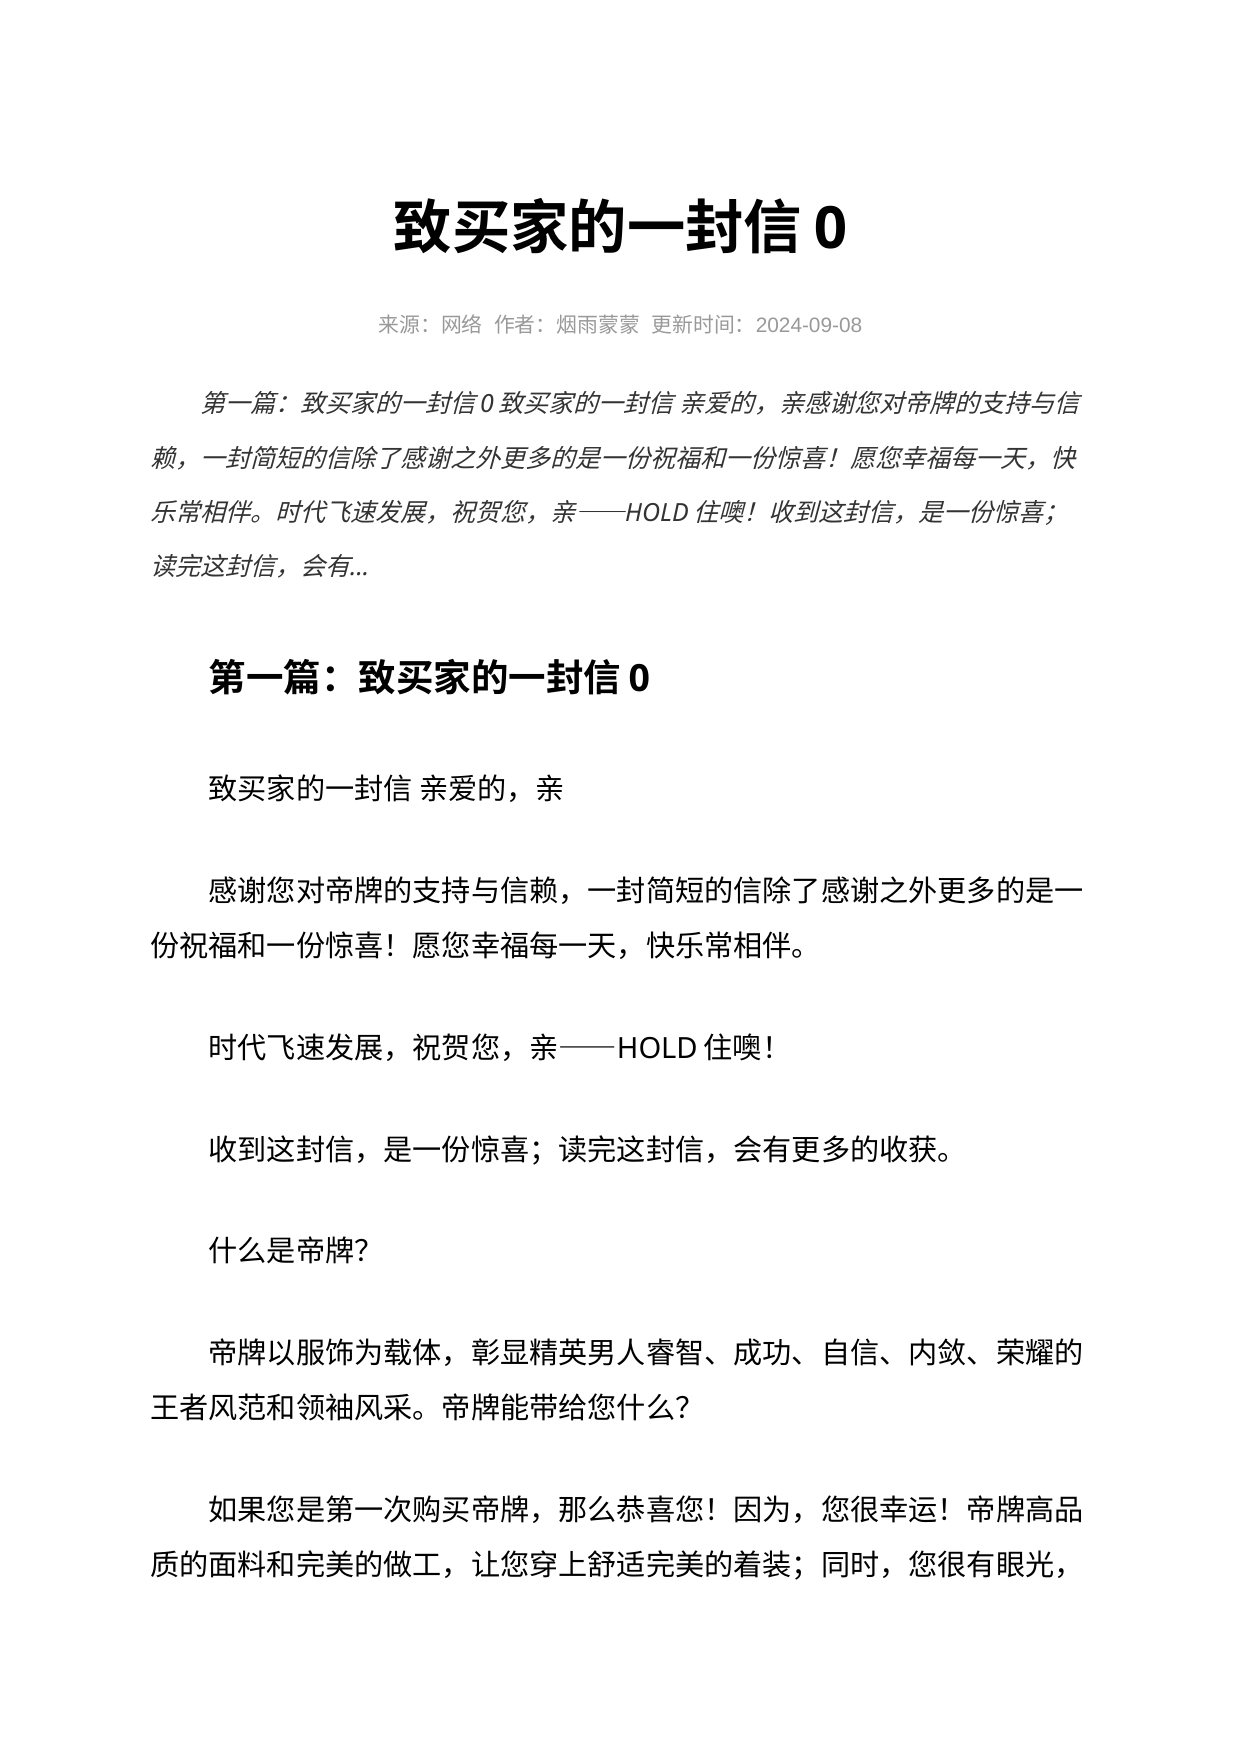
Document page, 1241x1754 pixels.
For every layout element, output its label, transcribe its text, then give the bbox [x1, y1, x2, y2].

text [150, 1486, 1090, 1583]
text 收到这封信，是一份惊喜；读完这封信，会有更多的收获。 [150, 1126, 1090, 1168]
text 致买家的一封信 亲爱的，亲 [150, 766, 1090, 808]
text 帝牌以服饰为载体，彰显精英男人睿智、成功、自信、内敛、荣耀的王者风范和领袖风采。帝牌能带给您什么？ [150, 1330, 1090, 1427]
text 第一篇：致买家的一封信0致买家的一封信 亲爱的，亲感谢您对帝牌的支持与信赖，一封简短的信除了感谢之外更多的是一份祝福和一份惊喜！愿您幸福每一天，快乐常相伴。时代飞速发展，祝贺您，亲——HOLD住噢！收到这封信，是一份惊喜；读完这封信，会有... [150, 384, 1090, 583]
text 时代飞速发展，祝贺您，亲——HOLD住噢！ [150, 1024, 1090, 1067]
text 来源：网络 作者：烟雨蒙蒙 更新时间：2024-09-08 [150, 313, 1090, 337]
text 第一篇：致买家的一封信0 [150, 648, 1090, 703]
text 感谢您对帝牌的支持与信赖，一封简短的信除了感谢之外更多的是一份祝福和一份惊喜！愿您幸福每一天，快乐常相伴。 [150, 867, 1090, 965]
subtitle 致买家的一封信0 [150, 181, 1090, 266]
text 什么是帝牌？ [150, 1228, 1090, 1270]
